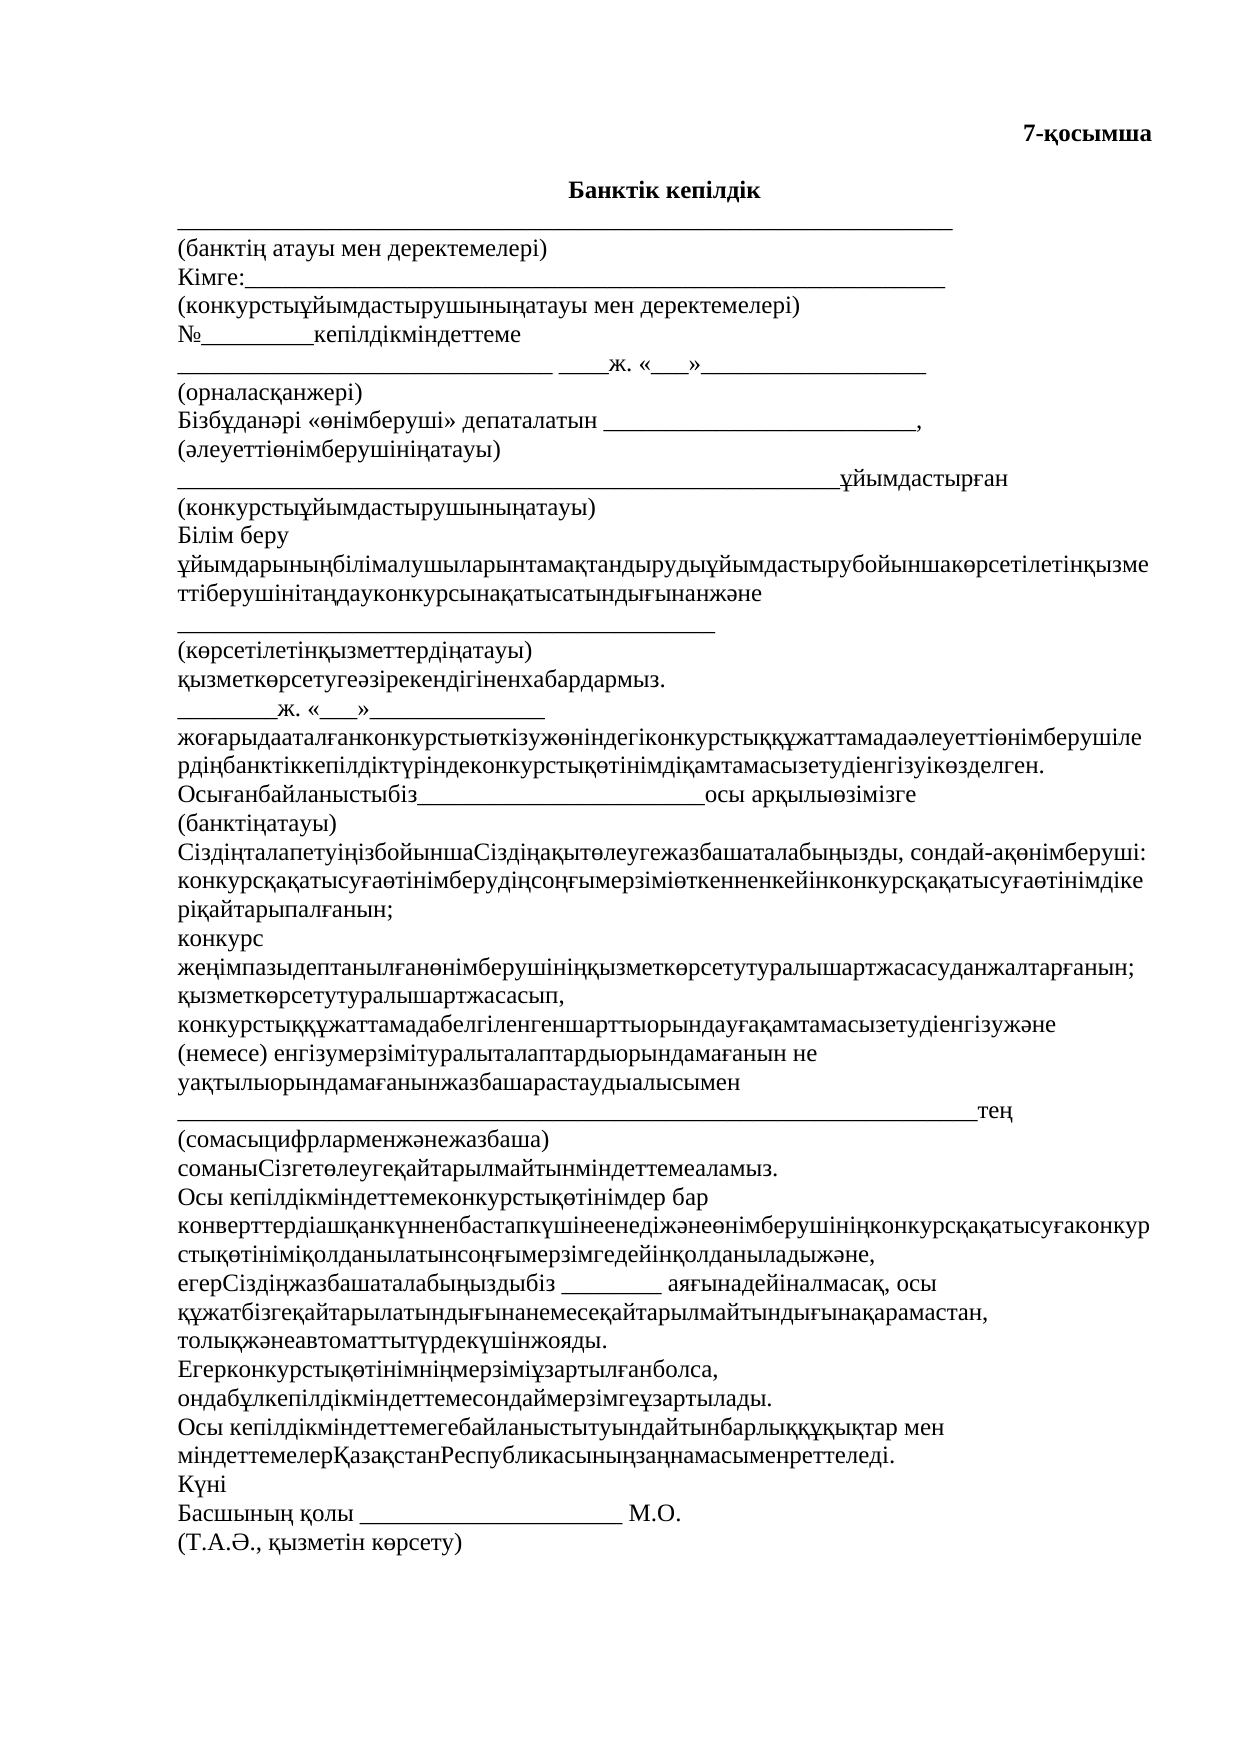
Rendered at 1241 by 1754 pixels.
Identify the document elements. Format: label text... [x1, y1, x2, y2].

text конкурс жеңімпазыдептанылғанөнімберушініңқызметкөрсетутуралышартжасасуданжалтарғанын; [177, 923, 1152, 981]
text Бізбұданәрі «өнімберуші» депаталатын _________________________, [177, 406, 1152, 434]
text соманыСізгетөлеугеқайтарылмайтынміндеттемеаламыз. [177, 1153, 1152, 1182]
text конкурсқақатысуғаөтінімберудіңсоңғымерзіміөткенненкейінконкурсқақатысуғаөтінімдікеріқайтарыпалғанын; [177, 866, 1152, 923]
text Банктік кепілдік [177, 176, 1152, 204]
text _____________________________________________________ұйымдастырған [177, 463, 1152, 492]
text (әлеуеттіөнімберушініңатауы) [177, 434, 1152, 463]
text қызметкөрсетугеәзірекендігіненхабардармыз. [177, 664, 1152, 693]
text Осығанбайланыстыбіз_______________________осы арқылыөзімізге (банктіңатауы) [177, 779, 1152, 837]
text Білім беру ұйымдарыныңбілімалушыларынтамақтандырудыұйымдастырубойыншакөрсетілетінқызметтіберушінітаңдауконкурсынақатысатындығынанжәне ___________________________________________ (көрсетілетінқызметтердіңатауы) [177, 521, 1152, 664]
text қызметкөрсетутуралышартжасасып, конкурстыққұжаттамадабелгіленгеншарттыорындауғақамтамасызетудіенгізужәне (немесе) енгізумерзімітуралыталаптардыорындамағанын не уақтылыорындамағанынжазбашарастаудыалысымен ________________________________________________________________тең [177, 981, 1152, 1124]
text Осы кепілдікміндеттемеконкурстықөтінімдер бар конверттердіашқанкүнненбастапкүшінеенедіжәнеөнімберушініңконкурсқақатысуғаконкурстықөтініміқолданылатынсоңғымерзімгедейінқолданыладыжәне, егерСіздіңжазбашаталабыңыздыбіз ________ аяғынадейіналмасақ, осы құжатбізгеқайтарылатындығынанемесеқайтарылмайтындығынақарамастан, толықжәнеавтоматтытүрдекүшінжояды. Егерконкурстықөтінімніңмерзіміұзартылғанболса, ондабұлкепілдікміндеттемесондаймерзімгеұзартылады. [177, 1182, 1152, 1412]
text Осы кепілдікміндеттемегебайланыстытуындайтынбарлыққұқықтар мен міндеттемелерҚазақстанРеспубликасыныңзаңнамасыменреттеледі. [177, 1412, 1152, 1469]
text ______________________________ ____ж. «___»__________________ [177, 348, 1152, 377]
text Басшының қолы _____________________ М.О. [177, 1498, 1152, 1527]
text (орналасқанжері) [177, 377, 1152, 406]
text ________ж. «___»______________ жоғарыдааталғанконкурстыөткізужөніндегіконкурстыққұжаттамадаәлеуеттіөнімберушілердіңбанктіккепілдіктүріндеконкурстықөтінімдіқамтамасызетудіенгізуікөзделген. [177, 693, 1152, 779]
text (сомасыцифрларменжәнежазбаша) [177, 1124, 1152, 1153]
text (Т.А.Ә., қызметін көрсету) [177, 1527, 1152, 1556]
text (конкурстыұйымдастырушыныңатауы) [177, 492, 1152, 521]
text №_________кепілдікміндеттеме [177, 319, 1152, 348]
text СіздіңталапетуіңізбойыншаСіздіңақытөлеугежазбашаталабыңызды, сондай-ақөнімберуші: [177, 837, 1152, 866]
text ______________________________________________________________ (банктің атауы мен деректемелері) [177, 204, 1152, 262]
text 7-қосымша [177, 118, 1152, 147]
text Кімге:________________________________________________________ (конкурстыұйымдастырушыныңатауы мен деректемелері) [177, 262, 1152, 319]
text Күні [177, 1469, 1152, 1498]
